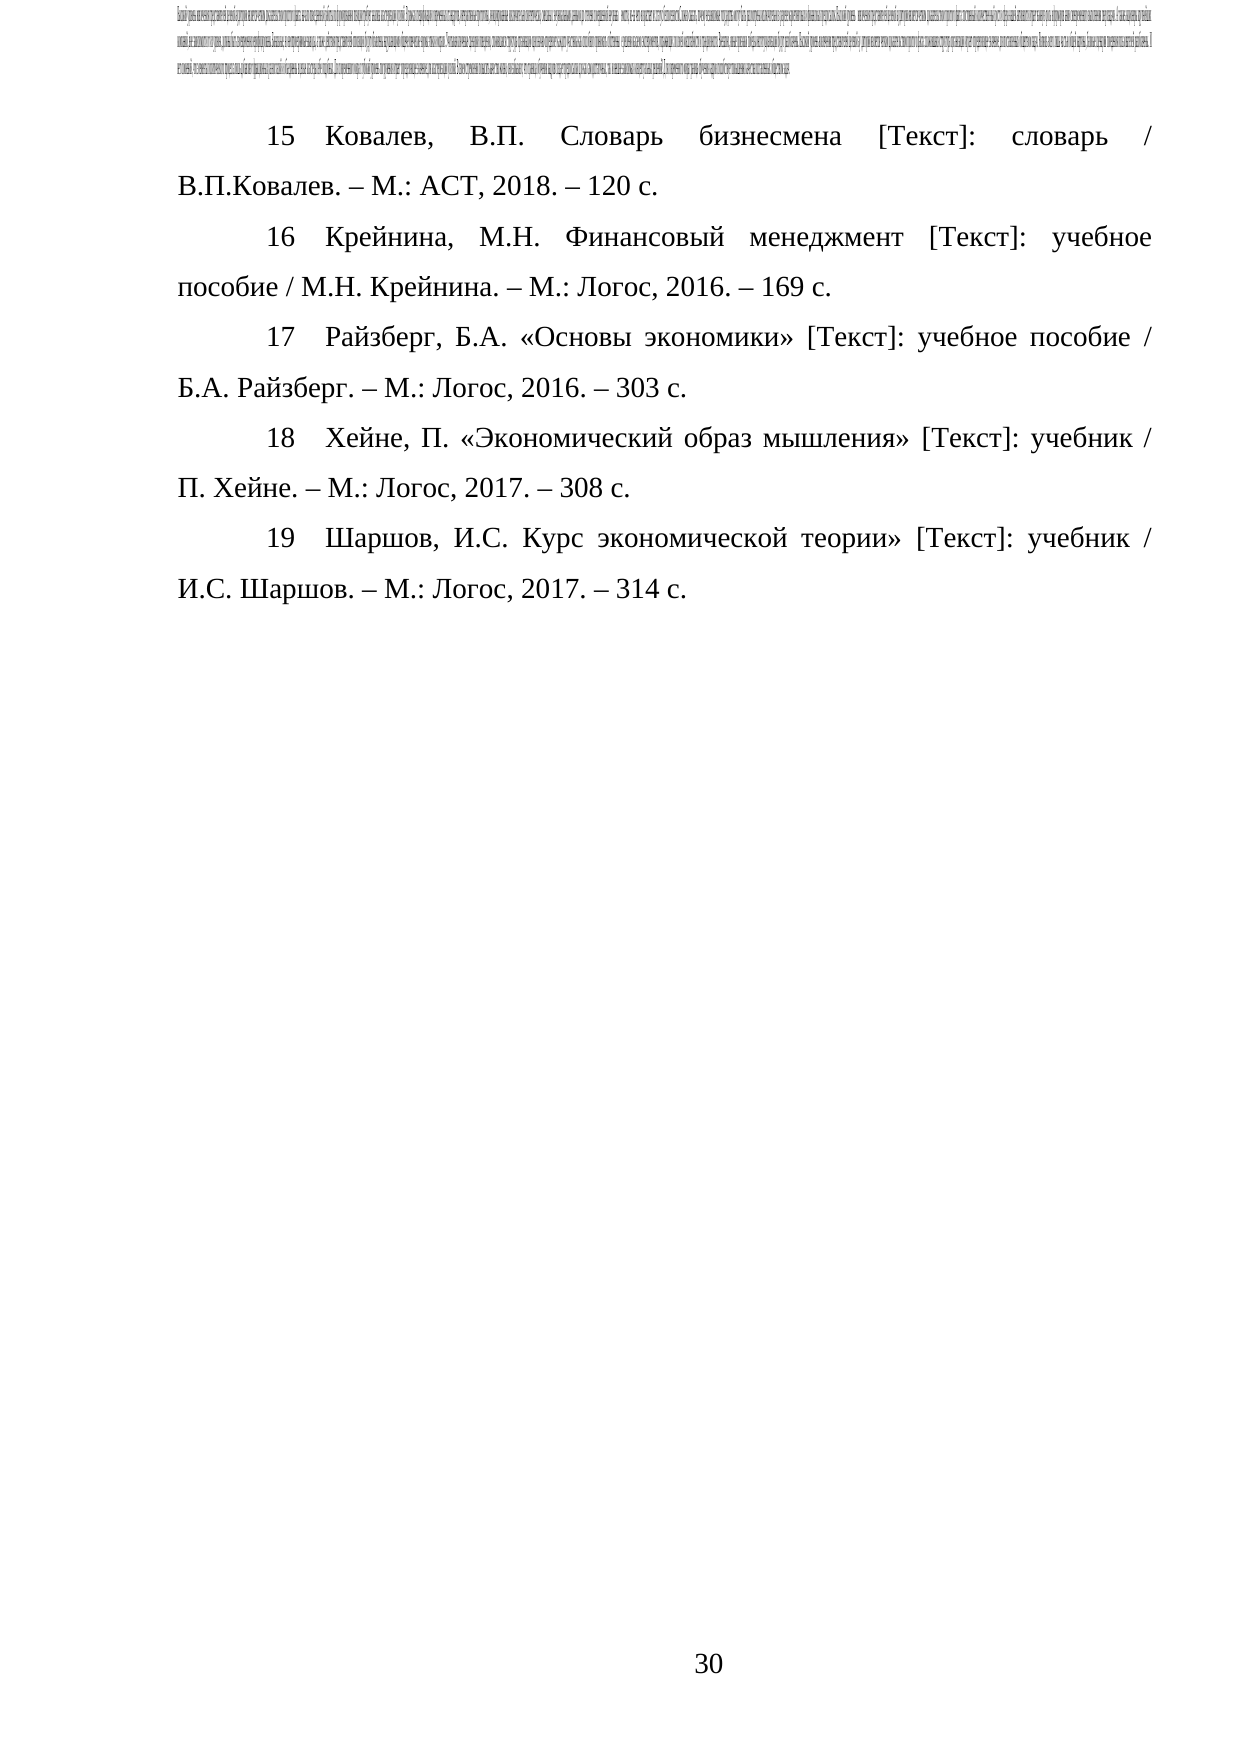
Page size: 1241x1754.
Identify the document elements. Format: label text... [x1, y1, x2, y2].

list Крейнина, М.Н. Финансовый менеджмент [Текст]: учебное пособие / М.Н. Крейнина. – М.: Логос, 2016. – 169 с. [177, 219, 1152, 303]
list Хейне, П. «Экономический образ мышления» [Текст]: учебник / П. Хейне. – М.: Логос, 2017. – 308 с. [177, 420, 1152, 504]
list Шаршов, И.С. Курс экономической теории» [Текст]: учебник / И.С. Шаршов. – М.: Логос, 2017. – 314 с. [177, 521, 1152, 604]
list Райзберг, Б.А. «Основы экономики» [Текст]: учебное пособие / Б.А. Райзберг. – М.: Логос, 2016. – 303 с. [177, 319, 1152, 403]
list Ковалев, В.П. Словарь бизнесмена [Текст]: словарь / В.П.Ковалев. – М.: АСТ, 2018. – 120 с. [177, 118, 1152, 202]
